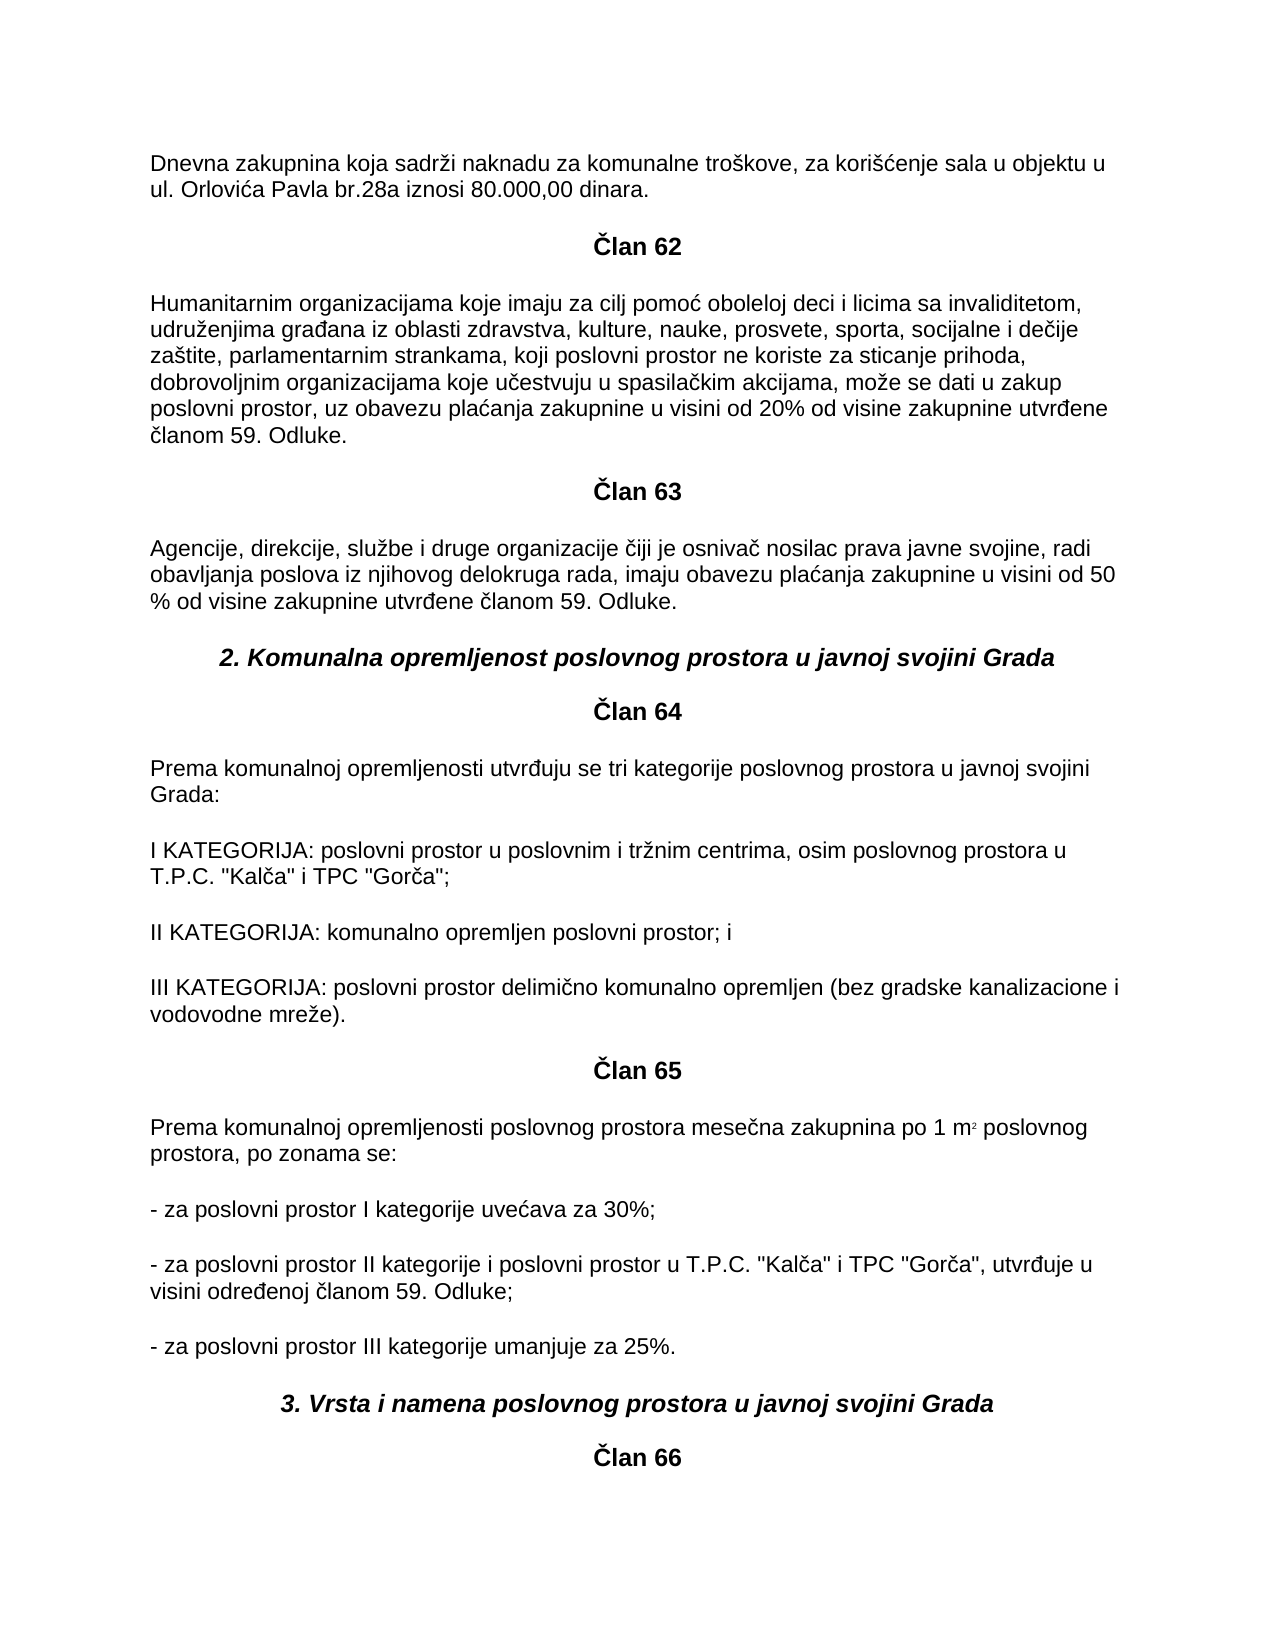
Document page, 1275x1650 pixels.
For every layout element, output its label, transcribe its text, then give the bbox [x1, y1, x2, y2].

text Član 62 [150, 232, 1125, 261]
text Član 65 [150, 1056, 1125, 1085]
text Član 64 [150, 697, 1125, 726]
text - za poslovni prostor III kategorije umanjuje za 25%. [150, 1333, 1125, 1359]
text III KATEGORIJA: poslovni prostor delimično komunalno opremljen (bez gradske kanalizacione i vodovodne mreže). [150, 974, 1125, 1027]
text Član 63 [150, 477, 1125, 506]
text Agencije, direkcije, službe i druge organizacije čiji je osnivač nosilac prava javne svojine, radi obavljanja poslova iz njihovog delokruga rada, imaju obavezu plaćanja zakupnine u visini od 50 % od visine zakupnine utvrđene članom 59. Odluke. [150, 535, 1125, 614]
text Član 66 [150, 1442, 1125, 1471]
text I KATEGORIJA: poslovni prostor u poslovnim i tržnim centrima, osim poslovnog prostora u T.P.C. "Kalča" i TPC "Gorča"; [150, 837, 1125, 889]
text Prema komunalnoj opremljenosti utvrđuju se tri kategorije poslovnog prostora u javnoj svojini Grada: [150, 755, 1125, 808]
text Humanitarnim organizacijama koje imaju za cilj pomoć oboleloj deci i licima sa invaliditetom, udruženjima građana iz oblasti zdravstva, kulture, nauke, prosvete, sporta, socijalne i dečije zaštite, parlamentarnim strankama, koji poslovni prostor ne koriste za sticanje prihoda, dobrovoljnim organizacijama koje učestvuju u spasilačkim akcijama, može se dati u zakup poslovni prostor, uz obavezu plaćanja zakupnine u visini od 20% od visine zakupnine utvrđene članom 59. Odluke. [150, 290, 1125, 448]
text 2. Komunalna opremljenost poslovnog prostora u javnoj svojini Grada [150, 643, 1125, 672]
text - za poslovni prostor II kategorije i poslovni prostor u T.P.C. "Kalča" i TPC "Gorča", utvrđuje u visini određenoj članom 59. Odluke; [150, 1251, 1125, 1304]
text 3. Vrsta i namena poslovnog prostora u javnoj svojini Grada [150, 1389, 1125, 1417]
text Dnevna zakupnina koja sadrži naknadu za komunalne troškove, za korišćenje sala u objektu u ul. Orlovića Pavla br.28a iznosi 80.000,00 dinara. [150, 150, 1125, 203]
text II KATEGORIJA: komunalno opremljen poslovni prostor; i [150, 919, 1125, 945]
text - za poslovni prostor I kategorije uvećava za 30%; [150, 1196, 1125, 1222]
text Prema komunalnoj opremljenosti poslovnog prostora mesečna zakupnina po 1 m2 poslovnog prostora, po zonama se: [150, 1114, 1125, 1167]
